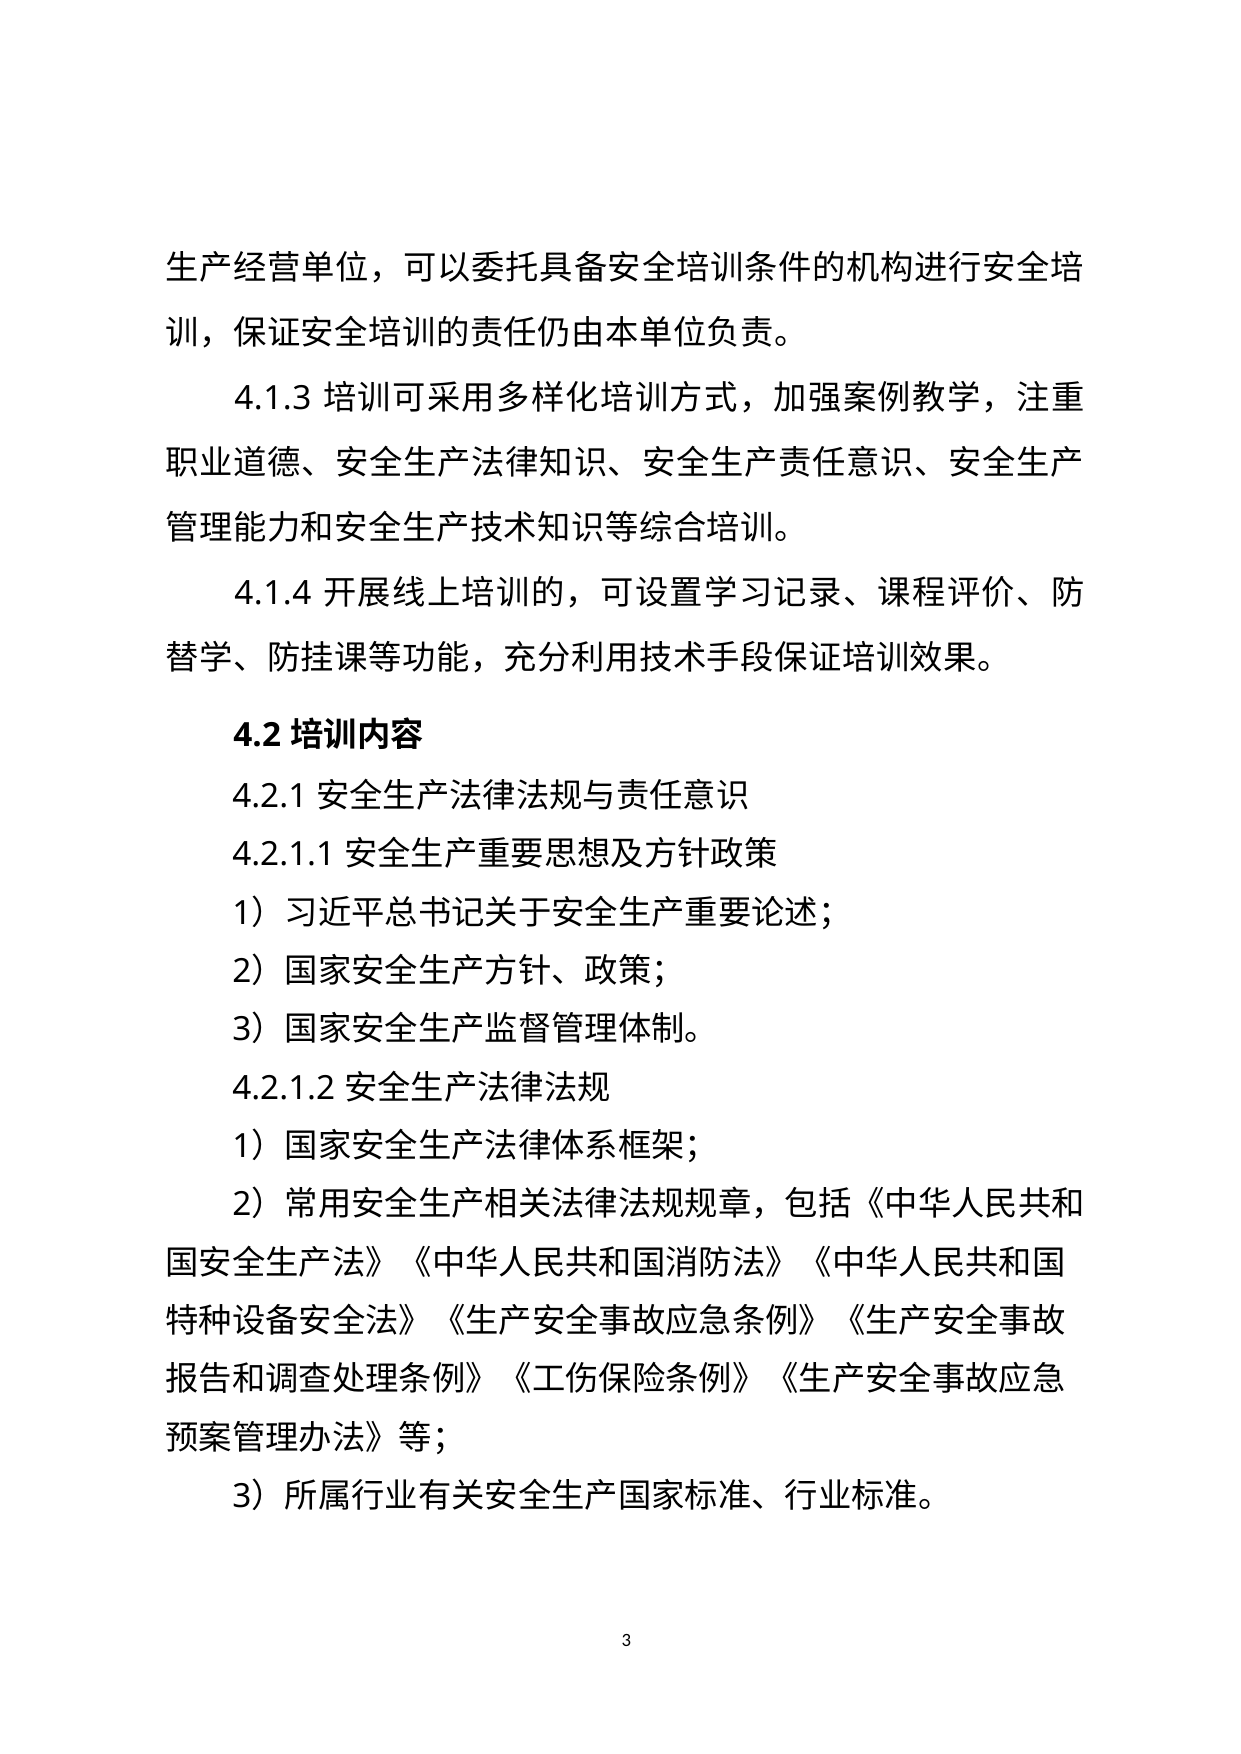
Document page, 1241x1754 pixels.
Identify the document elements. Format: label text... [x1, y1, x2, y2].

text 3）国家安全生产监督管理体制。 [165, 994, 1087, 1052]
text 1）习近平总书记关于安全生产重要论述； [165, 877, 1087, 936]
text 2）常用安全生产相关法律法规规章，包括《中华人民共和国安全生产法》《中华人民共和国消防法》《中华人民共和国特种设备安全法》《生产安全事故应急条例》《生产安全事故报告和调查处理条例》《工伤保险条例》《生产安全事故应急预案管理办法》等； [165, 1169, 1087, 1461]
text 4.2.1 安全生产法律法规与责任意识 [165, 761, 1087, 819]
text 4.2.1.2 安全生产法律法规 [165, 1052, 1087, 1111]
text 2）国家安全生产方针、政策； [165, 936, 1087, 994]
text 4.2.1.1 安全生产重要思想及方针政策 [165, 819, 1087, 877]
text 1）国家安全生产法律体系框架； [165, 1111, 1087, 1169]
text 4.2 培训内容 [165, 688, 1087, 761]
text 4.1.4 开展线上培训的，可设置学习记录、课程评价、防替学、防挂课等功能，充分利用技术手段保证培训效果。 [165, 558, 1087, 688]
text 4.1.3 培训可采用多样化培训方式，加强案例教学，注重职业道德、安全生产法律知识、安全生产责任意识、安全生产管理能力和安全生产技术知识等综合培训。 [165, 363, 1087, 558]
text 3）所属行业有关安全生产国家标准、行业标准。 [165, 1461, 1087, 1519]
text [165, 233, 1087, 363]
